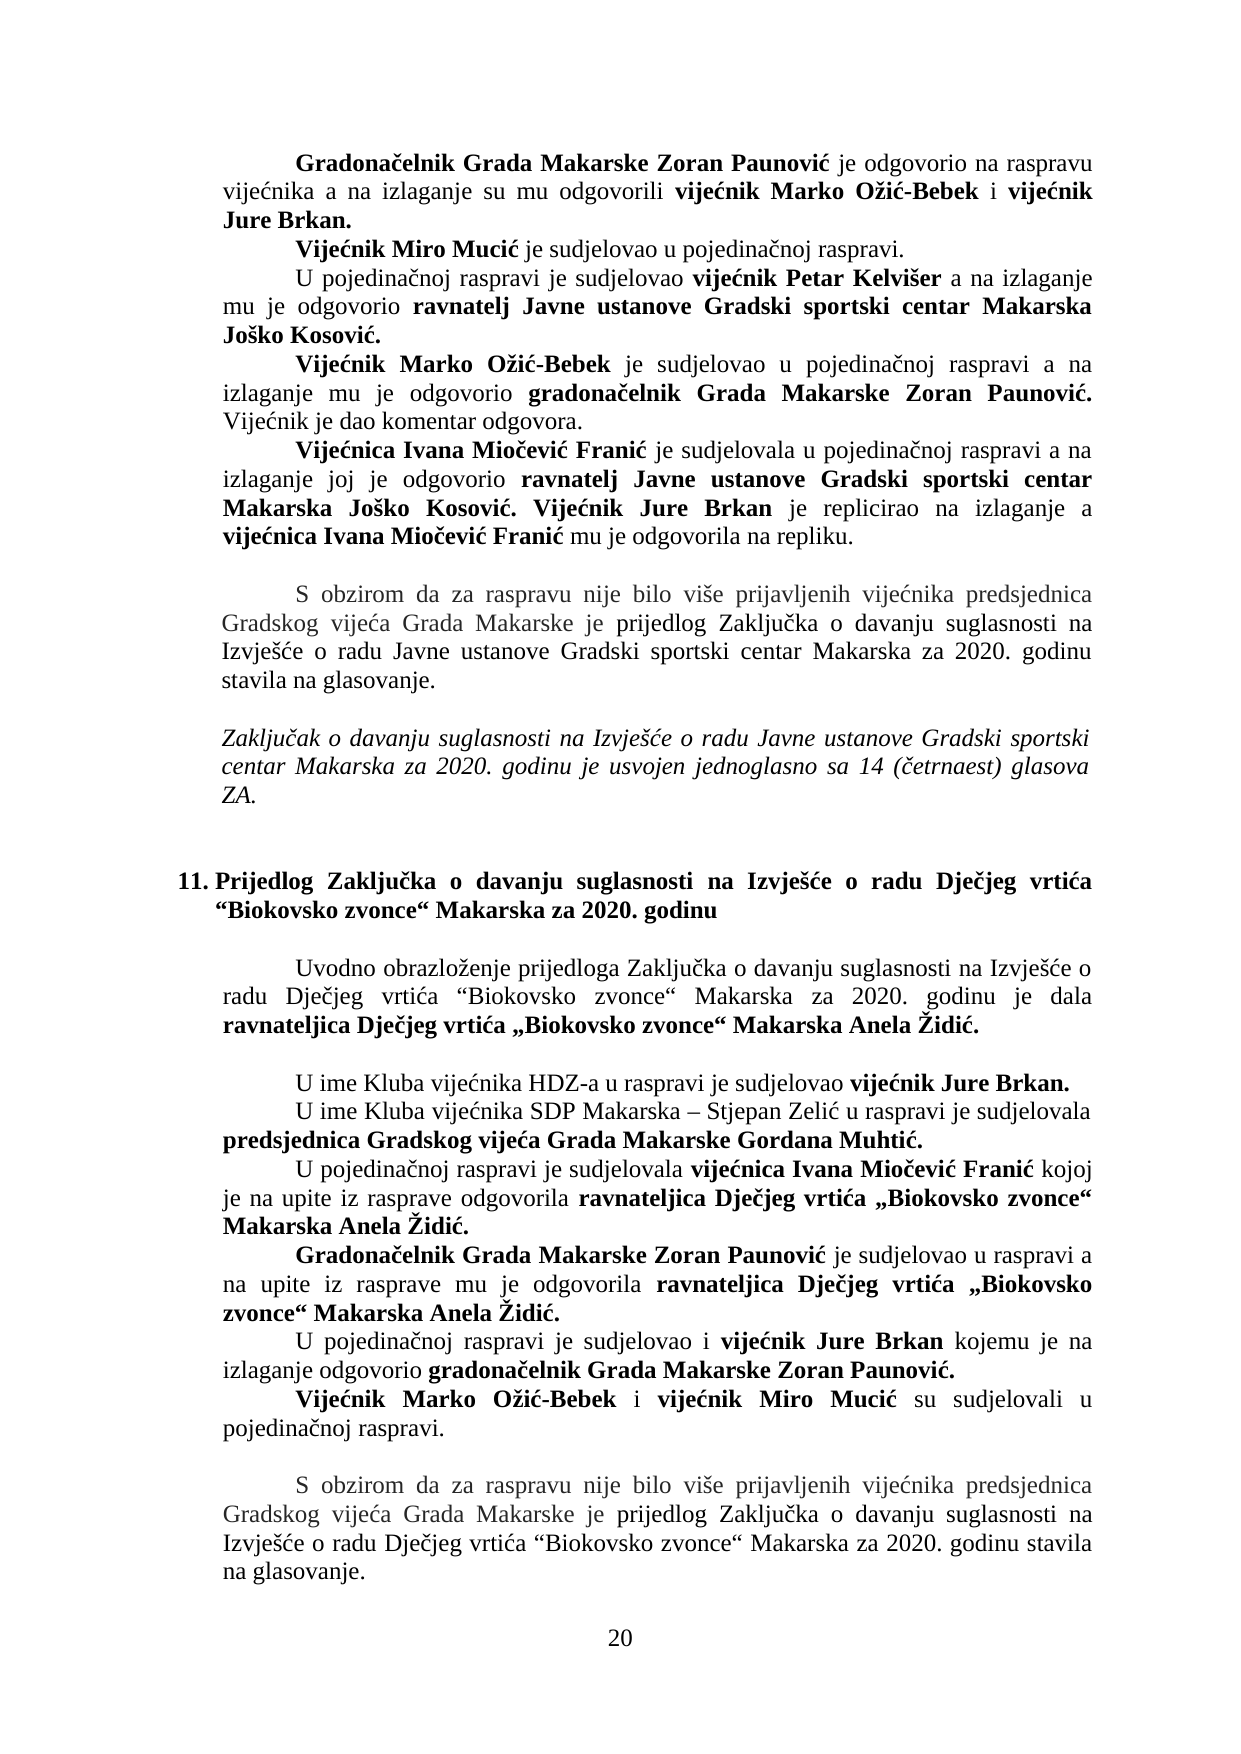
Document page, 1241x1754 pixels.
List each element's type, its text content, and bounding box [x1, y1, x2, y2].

text Vijećnik Marko Ožić-Bebek je sudjelovao u pojedinačnoj raspravi a na izlaganje mu je odgovorio gradonačelnik Grada Makarske Zoran Paunović. Vijećnik je dao komentar odgovora. [223, 349, 1093, 435]
text Vijećnica Ivana Miočević Franić je sudjelovala u pojedinačnoj raspravi a na izlaganje joj je odgovorio ravnatelj Javne ustanove Gradski sportski centar Makarska Joško Kosović. Vijećnik Jure Brkan je replicirao na izlaganje a vijećnica Ivana Miočević Franić mu je odgovorila na repliku. [223, 435, 1093, 550]
text Zaključak o davanju suglasnosti na Izvješće o radu Javne ustanove Gradski sportski centar Makarska za 2020. godinu je usvojen jednoglasno sa 14 (četrnaest) glasova ZA. [221, 723, 1093, 809]
text U pojedinačnoj raspravi je sudjelovala vijećnica Ivana Miočević Franić kojoj je na upite iz rasprave odgovorila ravnateljica Dječjeg vrtića „Biokovsko zvonce“ Makarska Anela Židić. [223, 1154, 1093, 1240]
text Uvodno obrazloženje prijedloga Zaključka o davanju suglasnosti na Izvješće o radu Dječjeg vrtića “Biokovsko zvonce“ Makarska za 2020. godinu je dala ravnateljica Dječjeg vrtića „Biokovsko zvonce“ Makarska Anela Židić. [223, 953, 1093, 1039]
text S obzirom da za raspravu nije bilo više prijavljenih vijećnika predsjednica Gradskog vijeća Grada Makarske je prijedlog Zaključka o davanju suglasnosti na Izvješće o radu Dječjeg vrtića “Biokovsko zvonce“ Makarska za 2020. godinu stavila na glasovanje. [223, 1470, 1093, 1585]
text U pojedinačnoj raspravi je sudjelovao vijećnik Petar Kelvišer a na izlaganje mu je odgovorio ravnatelj Javne ustanove Gradski sportski centar Makarska Joško Kosović. [223, 263, 1093, 349]
text Vijećnik Miro Mucić je sudjelovao u pojedinačnoj raspravi. [223, 234, 1093, 263]
text U pojedinačnoj raspravi je sudjelovao i vijećnik Jure Brkan kojemu je na izlaganje odgovorio gradonačelnik Grada Makarske Zoran Paunović. [223, 1326, 1093, 1384]
text S obzirom da za raspravu nije bilo više prijavljenih vijećnika predsjednica Gradskog vijeća Grada Makarske je prijedlog Zaključka o davanju suglasnosti na Izvješće o radu Javne ustanove Gradski sportski centar Makarska za 2020. godinu stavila na glasovanje. [221, 579, 1093, 694]
text Gradonačelnik Grada Makarske Zoran Paunović je odgovorio na raspravu vijećnika a na izlaganje su mu odgovorili vijećnik Marko Ožić-Bebek i vijećnik Jure Brkan. [223, 148, 1093, 234]
text Vijećnik Marko Ožić-Bebek i vijećnik Miro Mucić su sudjelovali u pojedinačnoj raspravi. [223, 1384, 1093, 1441]
text U ime Kluba vijećnika HDZ-a u raspravi je sudjelovao vijećnik Jure Brkan. [223, 1068, 1093, 1096]
text U ime Kluba vijećnika SDP Makarska – Stjepan Zelić u raspravi je sudjelovala predsjednica Gradskog vijeća Grada Makarske Gordana Muhtić. [223, 1096, 1093, 1154]
list Prijedlog Zaključka o davanju suglasnosti na Izvješće o radu Dječjeg vrtića “Biokovsko zvonce“ Makarska za 2020. godinu [177, 866, 1093, 924]
text Gradonačelnik Grada Makarske Zoran Paunović je sudjelovao u raspravi a na upite iz rasprave mu je odgovorila ravnateljica Dječjeg vrtića „Biokovsko zvonce“ Makarska Anela Židić. [223, 1240, 1093, 1326]
